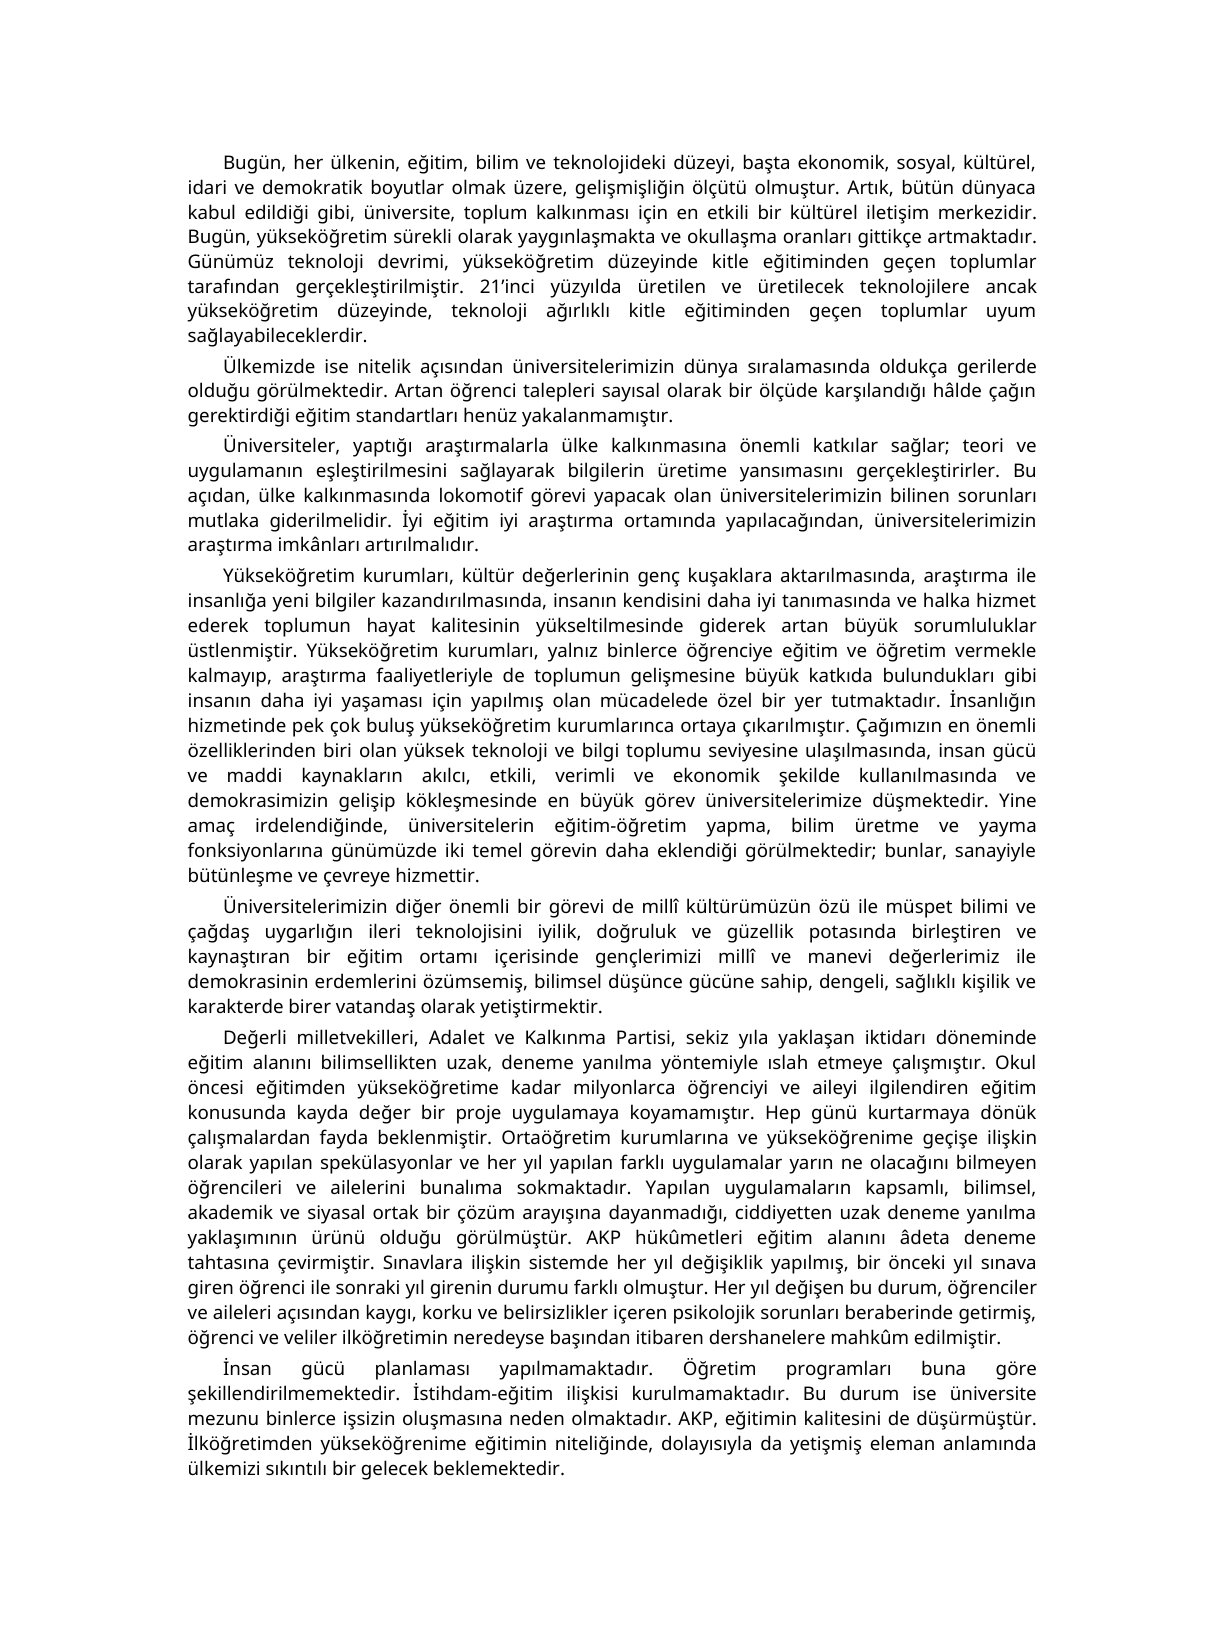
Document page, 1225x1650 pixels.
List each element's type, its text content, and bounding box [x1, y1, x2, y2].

text Değerli milletvekilleri, Adalet ve Kalkınma Partisi, sekiz yıla yaklaşan iktidarı döneminde eğitim alanını bilimsellikten uzak, deneme yanılma yöntemiyle ıslah etmeye çalışmıştır. Okul öncesi eğitimden yükseköğretime kadar milyonlarca öğrenciyi ve aileyi ilgilendiren eğitim konusunda kayda değer bir proje uygulamaya koyamamıştır. Hep günü kurtarmaya dönük çalışmalardan fayda beklenmiştir. Ortaöğretim kurumlarına ve yükseköğrenime geçişe ilişkin olarak yapılan spekülasyonlar ve her yıl yapılan farklı uygulamalar yarın ne olacağını bilmeyen öğrencileri ve ailelerini bunalıma sokmaktadır. Yapılan uygulamaların kapsamlı, bilimsel, akademik ve siyasal ortak bir çözüm arayışına dayanmadığı, ciddiyetten uzak deneme yanılma yaklaşımının ürünü olduğu görülmüştür. AKP hükûmetleri eğitim alanını âdeta deneme tahtasına çevirmiştir. Sınavlara ilişkin sistemde her yıl değişiklik yapılmış, bir önceki yıl sınava giren öğrenci ile sonraki yıl girenin durumu farklı olmuştur. Her yıl değişen bu durum, öğrenciler ve aileleri açısından kaygı, korku ve belirsizlikler içeren psikolojik sorunları beraberinde getirmiş, öğrenci ve veliler ilköğretimin neredeyse başından itibaren dershanelere mahkûm edilmiştir. [187, 1024, 1037, 1349]
text Üniversiteler, yaptığı araştırmalarla ülke kalkınmasına önemli katkılar sağlar; teori ve uygulamanın eşleştirilmesini sağlayarak bilgilerin üretime yansımasını gerçekleştirirler. Bu açıdan, ülke kalkınmasında lokomotif görevi yapacak olan üniversitelerimizin bilinen sorunları mutlaka giderilmelidir. İyi eğitim iyi araştırma ortamında yapılacağından, üniversitelerimizin araştırma imkânları artırılmalıdır. [187, 433, 1037, 557]
text Ülkemizde ise nitelik açısından üniversitelerimizin dünya sıralamasında oldukça gerilerde olduğu görülmektedir. Artan öğrenci talepleri sayısal olarak bir ölçüde karşılandığı hâlde çağın gerektirdiği eğitim standartları henüz yakalanmamıştır. [187, 353, 1037, 427]
text İnsan gücü planlaması yapılmamaktadır. Öğretim programları buna göre şekillendirilmemektedir. İstihdam-eğitim ilişkisi kurulmamaktadır. Bu durum ise üniversite mezunu binlerce işsizin oluşmasına neden olmaktadır. AKP, eğitimin kalitesini de düşürmüştür. İlköğretimden yükseköğrenime eğitimin niteliğinde, dolayısıyla da yetişmiş eleman anlamında ülkemizi sıkıntılı bir gelecek beklemektedir. [187, 1355, 1037, 1480]
text Üniversitelerimizin diğer önemli bir görevi de millî kültürümüzün özü ile müspet bilimi ve çağdaş uygarlığın ileri teknolojisini iyilik, doğruluk ve güzellik potasında birleştiren ve kaynaştıran bir eğitim ortamı içerisinde gençlerimizi millî ve manevi değerlerimiz ile demokrasinin erdemlerini özümsemiş, bilimsel düşünce gücüne sahip, dengeli, sağlıklı kişilik ve karakterde birer vatandaş olarak yetiştirmektir. [187, 893, 1037, 1018]
text Bugün, her ülkenin, eğitim, bilim ve teknolojideki düzeyi, başta ekonomik, sosyal, kültürel, idari ve demokratik boyutlar olmak üzere, gelişmişliğin ölçütü olmuştur. Artık, bütün dünyaca kabul edildiği gibi, üniversite, toplum kalkınması için en etkili bir kültürel iletişim merkezidir. Bugün, yükseköğretim sürekli olarak yaygınlaşmakta ve okullaşma oranları gittikçe artmaktadır. Günümüz teknoloji devrimi, yükseköğretim düzeyinde kitle eğitiminden geçen toplumlar tarafından gerçekleştirilmiştir. 21’inci yüzyılda üretilen ve üretilecek teknolojilere ancak yükseköğretim düzeyinde, teknoloji ağırlıklı kitle eğitiminden geçen toplumlar uyum sağlayabileceklerdir. [187, 150, 1037, 347]
text Yükseköğretim kurumları, kültür değerlerinin genç kuşaklara aktarılmasında, araştırma ile insanlığa yeni bilgiler kazandırılmasında, insanın kendisini daha iyi tanımasında ve halka hizmet ederek toplumun hayat kalitesinin yükseltilmesinde giderek artan büyük sorumluluklar üstlenmiştir. Yükseköğretim kurumları, yalnız binlerce öğrenciye eğitim ve öğretim vermekle kalmayıp, araştırma faaliyetleriyle de toplumun gelişmesine büyük katkıda bulundukları gibi insanın daha iyi yaşaması için yapılmış olan mücadelede özel bir yer tutmaktadır. İnsanlığın hizmetinde pek çok buluş yükseköğretim kurumlarınca ortaya çıkarılmıştır. Çağımızın en önemli özelliklerinden biri olan yüksek teknoloji ve bilgi toplumu seviyesine ulaşılmasında, insan gücü ve maddi kaynakların akılcı, etkili, verimli ve ekonomik şekilde kullanılmasında ve demokrasimizin gelişip kökleşmesinde en büyük görev üniversitelerimize düşmektedir. Yine amaç irdelendiğinde, üniversitelerin eğitim-öğretim yapma, bilim üretme ve yayma fonksiyonlarına günümüzde iki temel görevin daha eklendiği görülmektedir; bunlar, sanayiyle bütünleşme ve çevreye hizmettir. [187, 562, 1037, 887]
